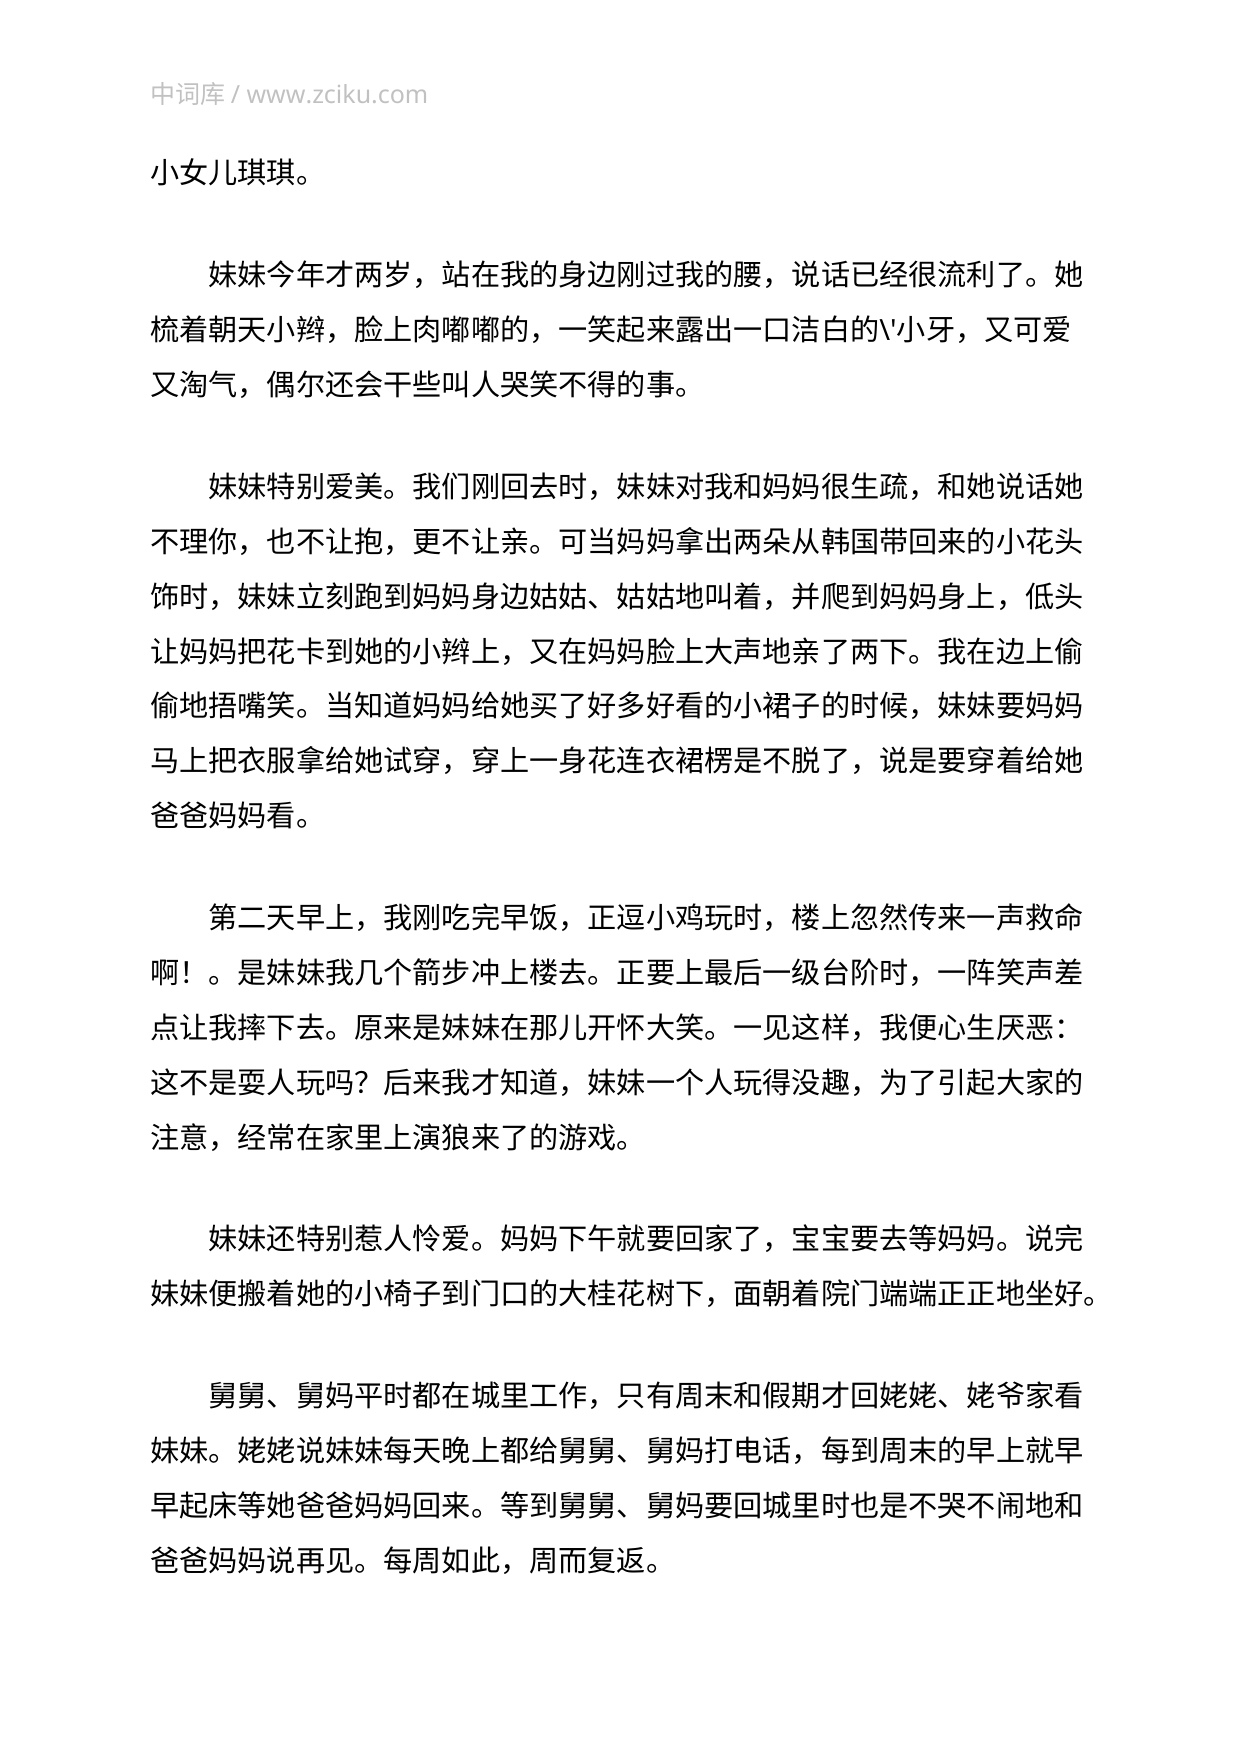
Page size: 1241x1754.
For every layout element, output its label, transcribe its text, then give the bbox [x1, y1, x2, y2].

text 第二天早上，我刚吃完早饭，正逗小鸡玩时，楼上忽然传来一声救命啊！。是妹妹我几个箭步冲上楼去。正要上最后一级台阶时，一阵笑声差点让我摔下去。原来是妹妹在那儿开怀大笑。一见这样，我便心生厌恶：这不是耍人玩吗？后来我才知道，妹妹一个人玩得没趣，为了引起大家的注意，经常在家里上演狼来了的游戏。 [150, 894, 1090, 1156]
text 妹妹还特别惹人怜爱。妈妈下午就要回家了，宝宝要去等妈妈。说完妹妹便搬着她的小椅子到门口的大桂花树下，面朝着院门端端正正地坐好。 [150, 1216, 1090, 1313]
text 舅舅、舅妈平时都在城里工作，只有周末和假期才回姥姥、姥爷家看妹妹。姥姥说妹妹每天晚上都给舅舅、舅妈打电话，每到周末的早上就早早起床等她爸爸妈妈回来。等到舅舅、舅妈要回城里时也是不哭不闹地和爸爸妈妈说再见。每周如此，周而复返。 [150, 1373, 1090, 1579]
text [150, 150, 1090, 192]
text 妹妹今年才两岁，站在我的身边刚过我的腰，说话已经很流利了。她梳着朝天小辫，脸上肉嘟嘟的，一笑起来露出一口洁白的\'小牙，又可爱又淘气，偶尔还会干些叫人哭笑不得的事。 [150, 252, 1090, 404]
text 妹妹特别爱美。我们刚回去时，妹妹对我和妈妈很生疏，和她说话她不理你，也不让抱，更不让亲。可当妈妈拿出两朵从韩国带回来的小花头饰时，妹妹立刻跑到妈妈身边姑姑、姑姑地叫着，并爬到妈妈身上，低头让妈妈把花卡到她的小辫上，又在妈妈脸上大声地亲了两下。我在边上偷偷地捂嘴笑。当知道妈妈给她买了好多好看的小裙子的时候，妹妹要妈妈马上把衣服拿给她试穿，穿上一身花连衣裙楞是不脱了，说是要穿着给她爸爸妈妈看。 [150, 463, 1090, 835]
